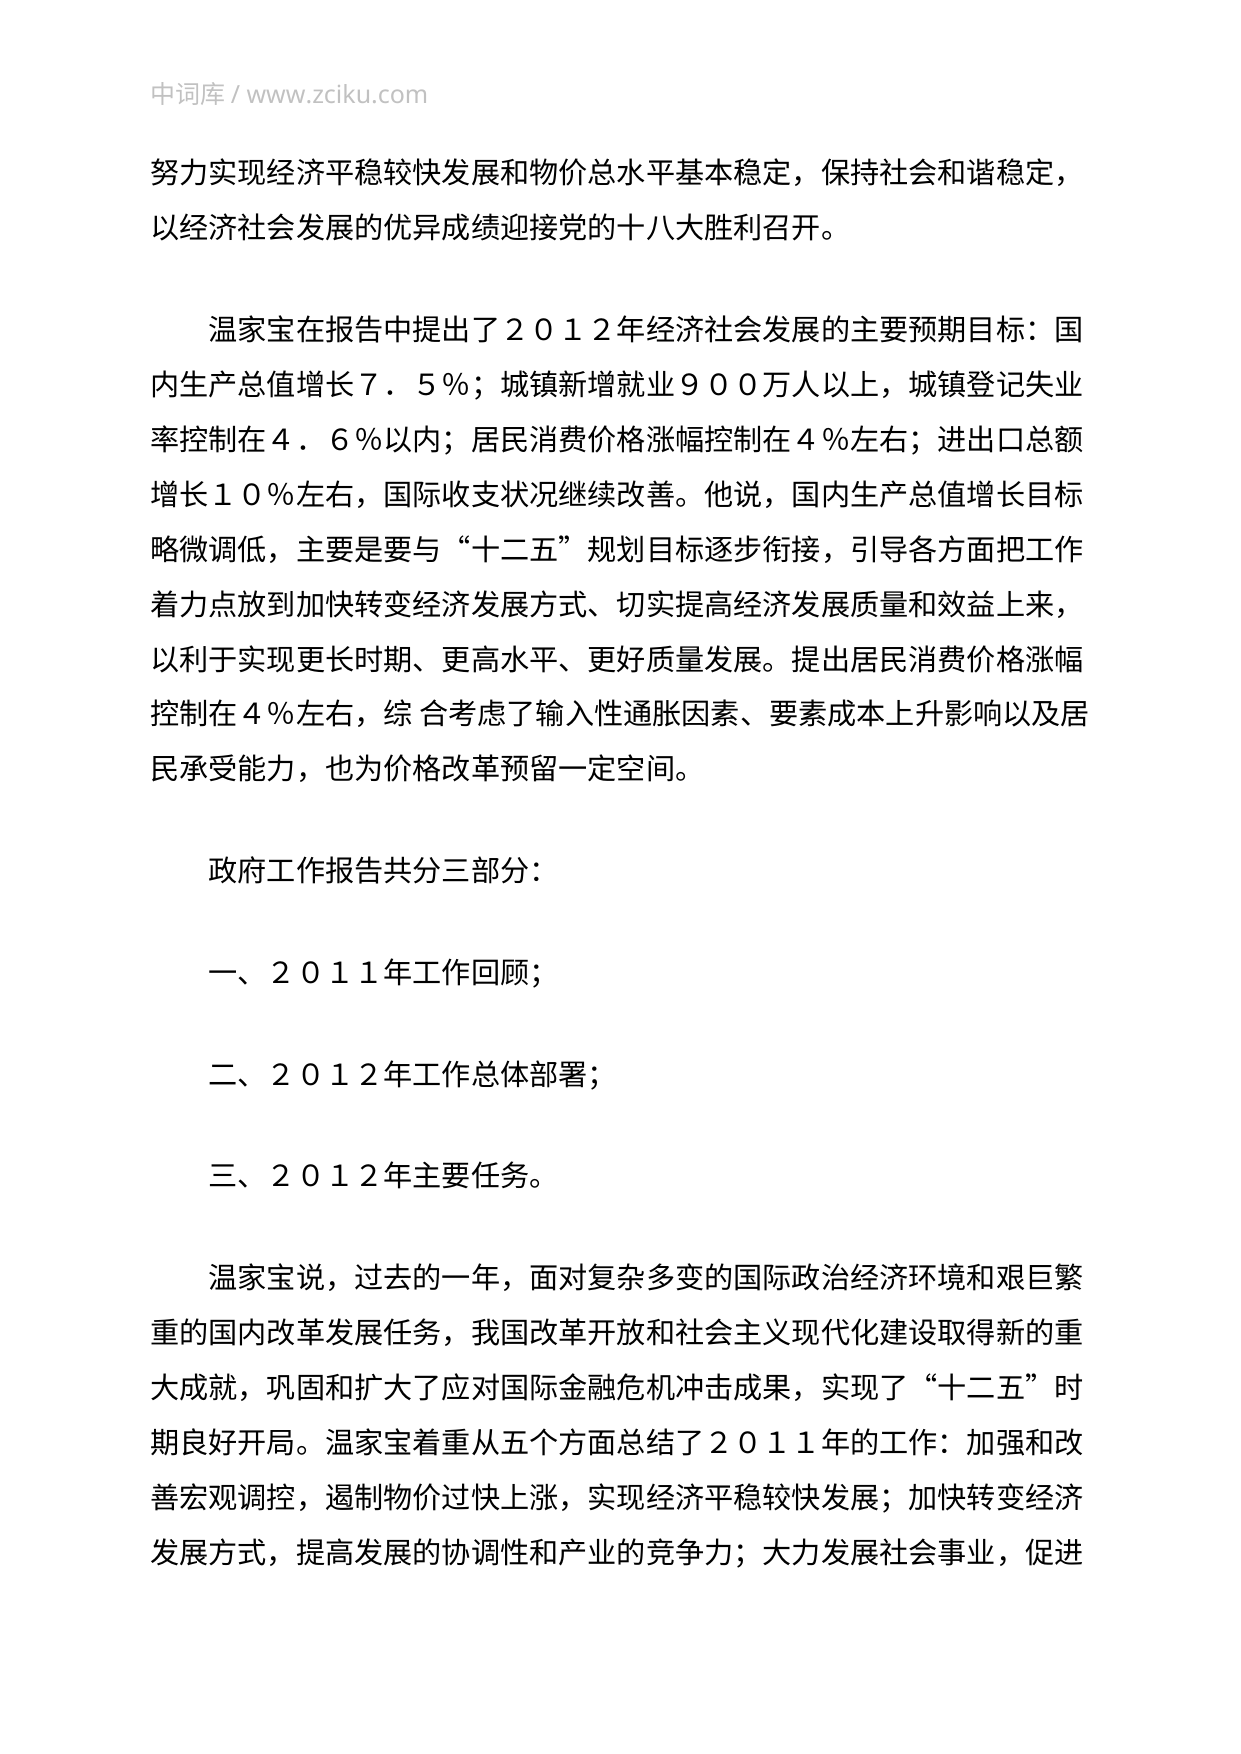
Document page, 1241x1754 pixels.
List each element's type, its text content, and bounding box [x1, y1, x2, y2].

text 二、２０１２年工作总体部署； [150, 1051, 1090, 1093]
text 政府工作报告共分三部分： [150, 848, 1090, 890]
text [150, 1255, 1090, 1571]
text 三、２０１２年主要任务。 [150, 1153, 1090, 1195]
text 一、２０１１年工作回顾； [150, 949, 1090, 992]
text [150, 150, 1090, 247]
text 温家宝在报告中提出了２０１２年经济社会发展的主要预期目标：国内生产总值增长７．５％；城镇新增就业９００万人以上，城镇登记失业率控制在４．６％以内；居民消费价格涨幅控制在４％左右；进出口总额增长１０％左右，国际收支状况继续改善。他说，国内生产总值增长目标略微调低，主要是要与“十二五”规划目标逐步衔接，引导各方面把工作着力点放到加快转变经济发展方式、切实提高经济发展质量和效益上来，以利于实现更长时期、更高水平、更好质量发展。提出居民消费价格涨幅控制在４％左右，综 合考虑了输入性通胀因素、要素成本上升影响以及居民承受能力，也为价格改革预留一定空间。 [150, 307, 1090, 788]
